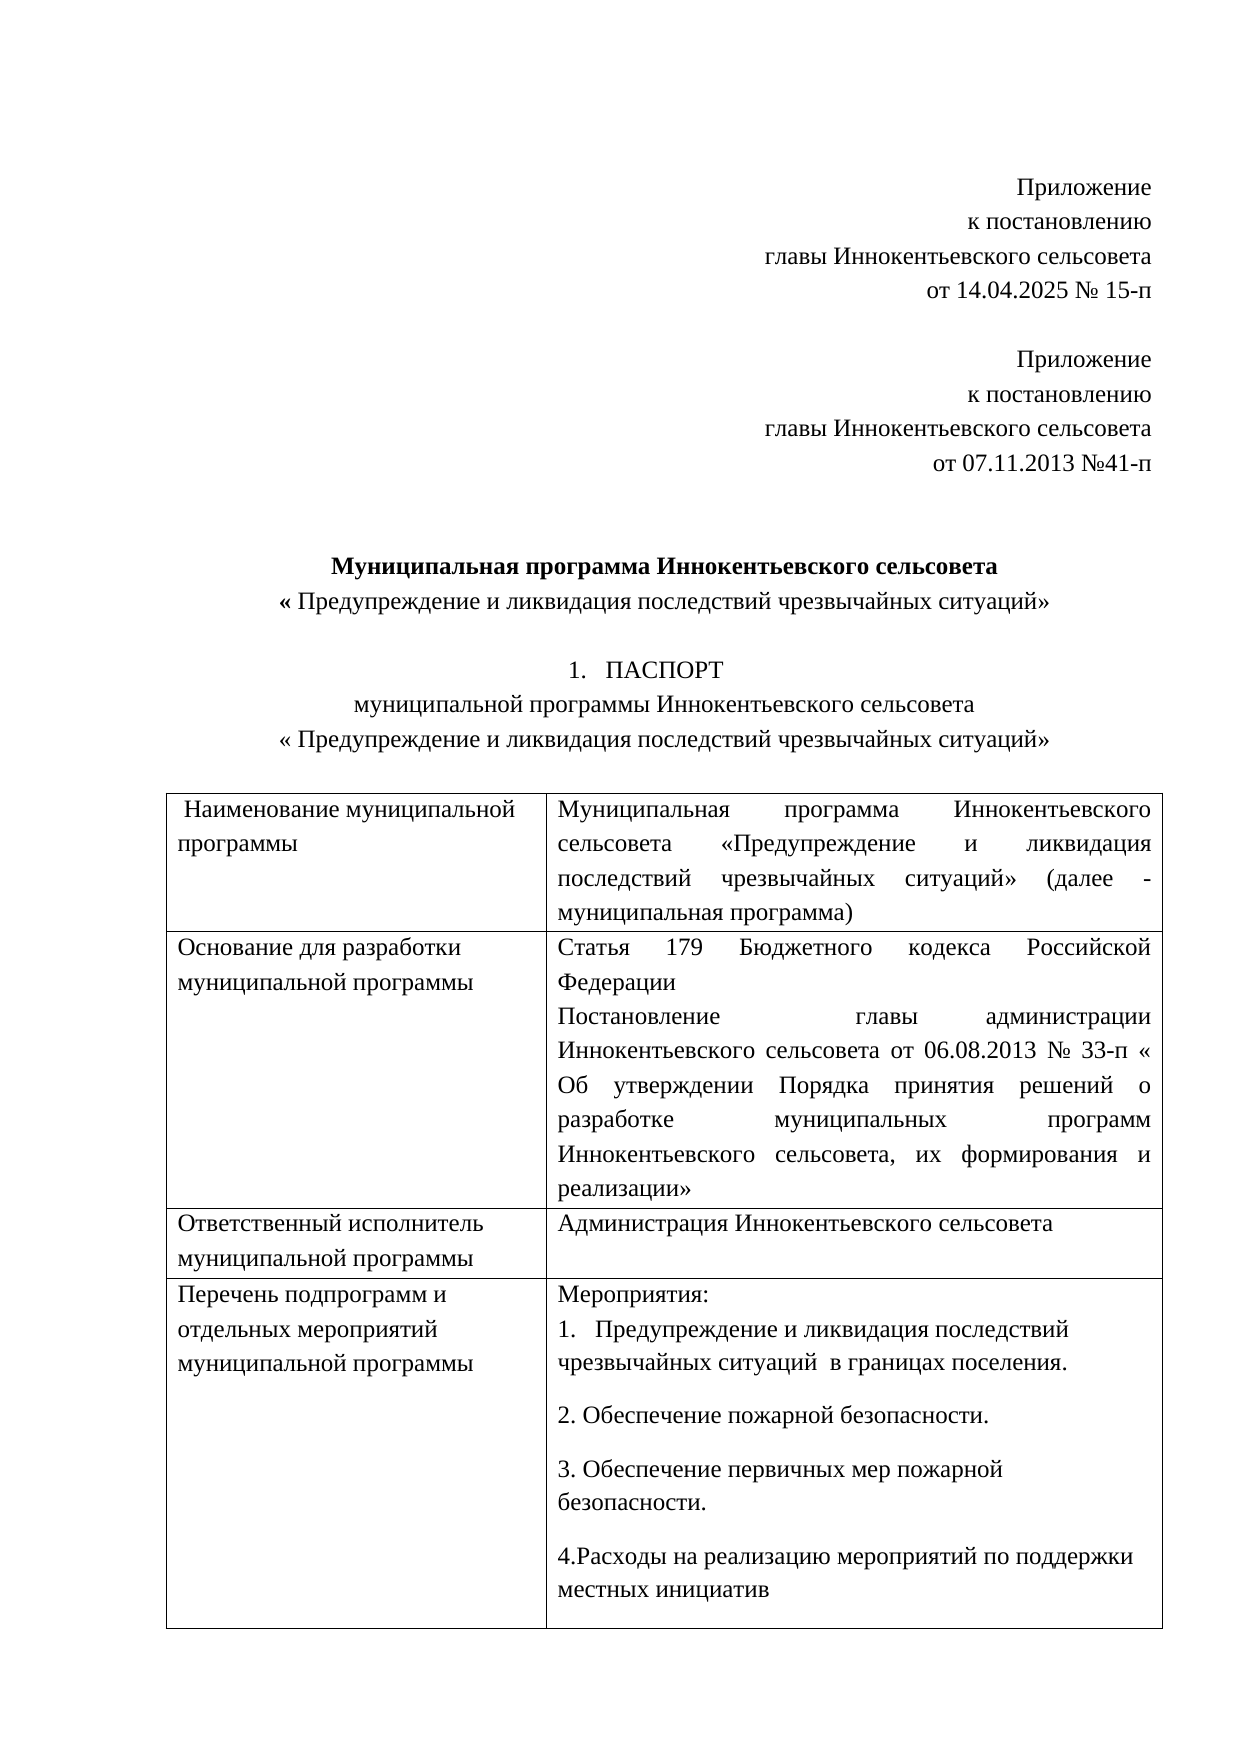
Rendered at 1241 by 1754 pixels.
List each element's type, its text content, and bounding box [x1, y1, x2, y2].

title Приложение [177, 172, 1152, 201]
text « Предупреждение и ликвидация последствий чрезвычайных ситуаций» [177, 724, 1152, 752]
table_cell Перечень подпрограмм и отдельных мероприятий муниципальной программы [167, 1279, 546, 1628]
table_cell Администрация Иннокентьевского сельсовета [547, 1209, 1162, 1278]
text муниципальной программы Иннокентьевского сельсовета [177, 689, 1152, 718]
table_cell Ответственный исполнитель муниципальной программы [167, 1209, 546, 1278]
table_header Наименование муниципальной программы [167, 794, 546, 931]
list ПАСПОРТ [140, 655, 1152, 683]
text к постановлению [177, 206, 1152, 235]
table_header Муниципальная программа Иннокентьевского сельсовета «Предупреждение и ликвидация последствий чрезвычайных ситуаций» (далее - муниципальная программа) [547, 794, 1162, 931]
text главы Иннокентьевского сельсовета [177, 241, 1152, 270]
text Муниципальная программа Иннокентьевского сельсовета [177, 551, 1152, 580]
table_cell Мероприятия: 1. Предупреждение и ликвидация последствий чрезвычайных ситуаций в границах поселения. 2. Обеспечение пожарной безопасности. 3. Обеспечение первичных мер пожарной безопасности. 4.Расходы на реализацию мероприятий по поддержки местных инициатив [547, 1279, 1162, 1628]
table_cell Статья 179 Бюджетного кодекса Российской Федерации Постановление главы администрации Иннокентьевского сельсовета от 06.08.2013 № 33-п « Об утверждении Порядка принятия решений о разработке муниципальных программ Иннокентьевского сельсовета, их формирования и реализации» [547, 932, 1162, 1207]
title Приложение [177, 344, 1152, 373]
text от 07.11.2013 №41-п [177, 448, 1152, 477]
text от 14.04.2025 № 15-п [177, 275, 1152, 304]
text главы Иннокентьевского сельсовета [177, 413, 1152, 442]
text к постановлению [177, 379, 1152, 408]
table_cell Основание для разработки муниципальной программы [167, 932, 546, 1207]
text « Предупреждение и ликвидация последствий чрезвычайных ситуаций» [177, 586, 1152, 614]
